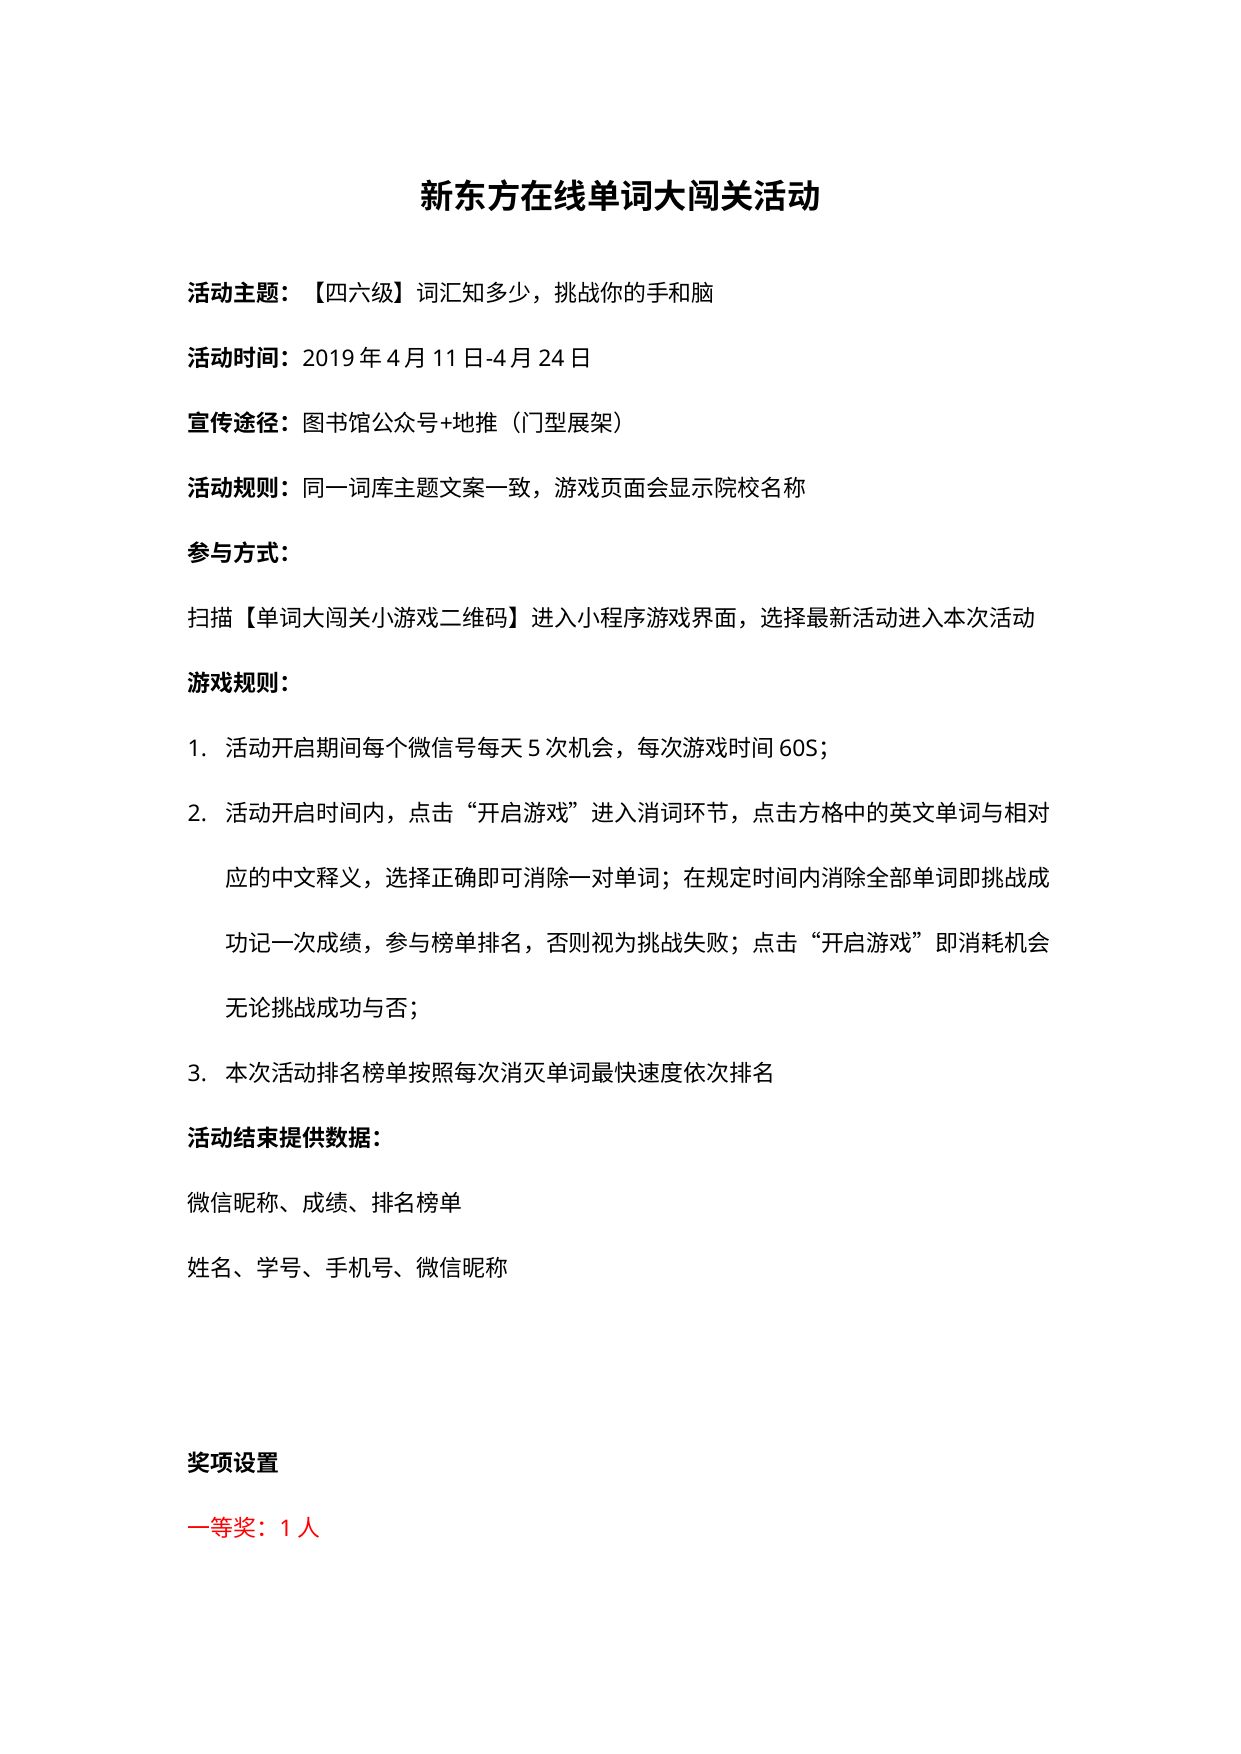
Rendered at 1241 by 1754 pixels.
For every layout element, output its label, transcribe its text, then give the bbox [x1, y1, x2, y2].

text 活动主题：【四六级】词汇知多少，挑战你的手和脑 [187, 259, 1053, 324]
text 微信昵称、成绩、排名榜单 [187, 1169, 1053, 1234]
text 活动规则：同一词库主题文案一致，游戏页面会显示院校名称 [187, 454, 1053, 519]
text 一等奖：1人 [187, 1494, 1053, 1559]
list 本次活动排名榜单按照每次消灭单词最快速度依次排名 [187, 1039, 1053, 1104]
text 活动结束提供数据： [187, 1104, 1053, 1169]
text 活动时间：2019年4月11日-4月24日 [187, 324, 1053, 389]
list 活动开启时间内，点击“开启游戏”进入消词环节，点击方格中的英文单词与相对应的中文释义，选择正确即可消除一对单词；在规定时间内消除全部单词即挑战成功记一次成绩，参与榜单排名，否则视为挑战失败；点击“开启游戏”即消耗机会，无论挑战成功与否； [187, 779, 1053, 1039]
text 宣传途径：图书馆公众号+地推（门型展架） [187, 389, 1053, 454]
text 奖项设置 [187, 1429, 1053, 1494]
text 游戏规则： [187, 649, 1053, 714]
list 活动开启期间每个微信号每天5次机会，每次游戏时间60S； [187, 714, 1053, 779]
text 姓名、学号、手机号、微信昵称 [187, 1234, 1053, 1299]
text 参与方式： [187, 519, 1053, 584]
text 新东方在线单词大闯关活动 [187, 162, 1053, 227]
text 扫描【单词大闯关小游戏二维码】进入小程序游戏界面，选择最新活动进入本次活动 [187, 584, 1053, 649]
